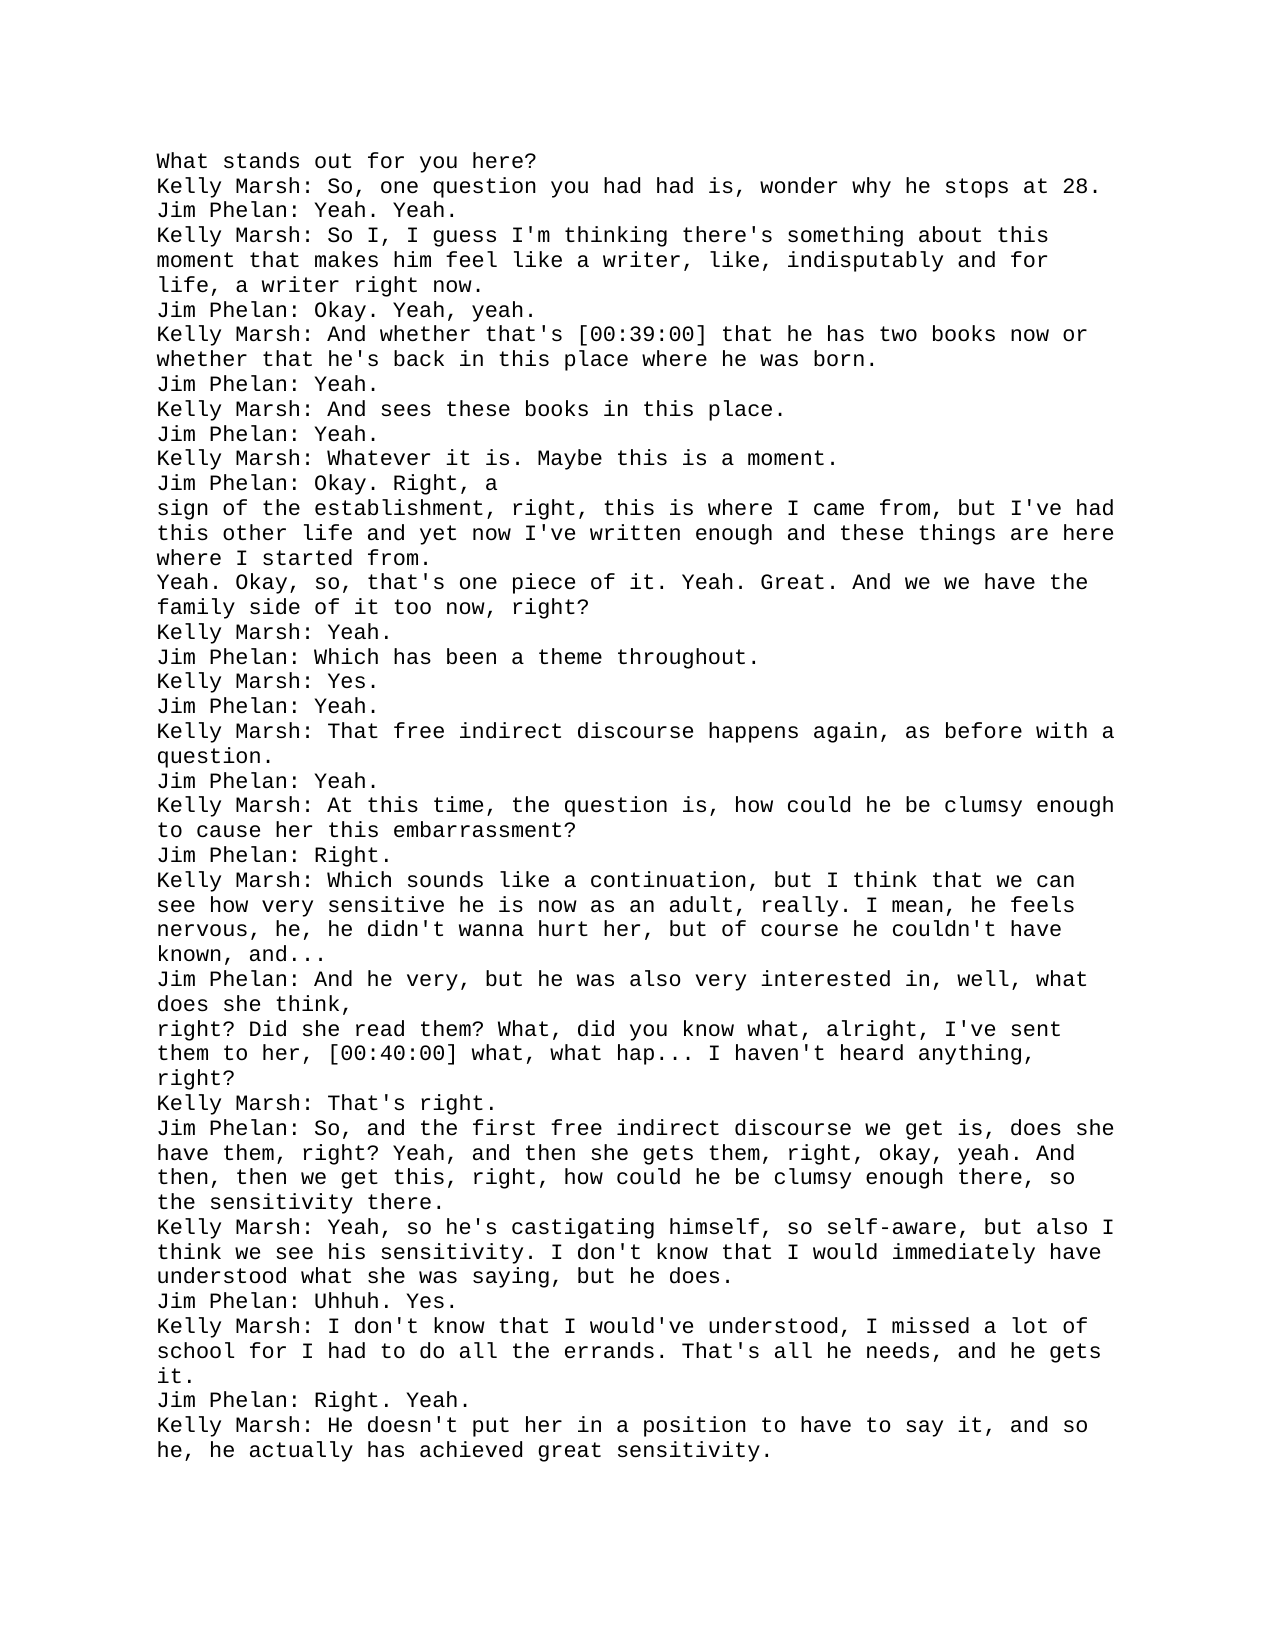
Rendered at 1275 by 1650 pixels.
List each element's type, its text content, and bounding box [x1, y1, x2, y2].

text Kelly Marsh: I don't know that I would've understood, I missed a lot of school for I had to do all the errands. That's all he needs, and he gets it. [156, 1315, 1118, 1389]
text Kelly Marsh: Yeah, so he's castigating himself, so self-aware, but also I think we see his sensitivity. I don't know that I would immediately have understood what she was saying, but he does. [156, 1216, 1118, 1290]
text Kelly Marsh: So, one question you had had is, wonder why he stops at 28. [156, 175, 1118, 199]
text Jim Phelan: Okay. Right, a [156, 472, 1118, 497]
text Yeah. Okay, so, that's one piece of it. Yeah. Great. And we we have the family side of it too now, right? [156, 571, 1118, 621]
text Jim Phelan: So, and the first free indirect discourse we get is, does she have them, right? Yeah, and then she gets them, right, okay, yeah. And then, then we get this, right, how could he be clumsy enough there, so the sensitivity there. [156, 1117, 1118, 1216]
text Kelly Marsh: And sees these books in this place. [156, 398, 1118, 423]
text Jim Phelan: Which has been a theme throughout. [156, 646, 1118, 671]
text Kelly Marsh: Which sounds like a continuation, but I think that we can see how very sensitive he is now as an adult, really. I mean, he feels nervous, he, he didn't wanna hurt her, but of course he couldn't have known, and... [156, 869, 1118, 968]
text Kelly Marsh: Whatever it is. Maybe this is a moment. [156, 447, 1118, 472]
text Kelly Marsh: So I, I guess I'm thinking there's something about this moment that makes him feel like a writer, like, indisputably and for life, a writer right now. [156, 224, 1118, 299]
text What stands out for you here? [156, 150, 1118, 175]
text Kelly Marsh: That free indirect discourse happens again, as before with a question. [156, 720, 1118, 770]
text Jim Phelan: Yeah. [156, 423, 1118, 447]
text Kelly Marsh: Yeah. [156, 621, 1118, 646]
text Jim Phelan: Yeah. Yeah. [156, 199, 1118, 224]
text Kelly Marsh: He doesn't put her in a position to have to say it, and so he, he actually has achieved great sensitivity. [156, 1414, 1118, 1464]
text Jim Phelan: Uhhuh. Yes. [156, 1290, 1118, 1315]
text Kelly Marsh: Yes. [156, 671, 1118, 695]
text Jim Phelan: Yeah. [156, 770, 1118, 794]
text Jim Phelan: Yeah. [156, 695, 1118, 720]
text Jim Phelan: Right. [156, 844, 1118, 869]
text Jim Phelan: Okay. Yeah, yeah. [156, 299, 1118, 323]
text Jim Phelan: Yeah. [156, 373, 1118, 398]
text right? Did she read them? What, did you know what, alright, I've sent them to her, [00:40:00] what, what hap... I haven't heard anything, right? [156, 1018, 1118, 1092]
text Kelly Marsh: At this time, the question is, how could he be clumsy enough to cause her this embarrassment? [156, 794, 1118, 844]
text sign of the establishment, right, this is where I came from, but I've had this other life and yet now I've written enough and these things are here where I started from. [156, 497, 1118, 571]
text Kelly Marsh: That's right. [156, 1092, 1118, 1117]
text Jim Phelan: Right. Yeah. [156, 1389, 1118, 1414]
text Kelly Marsh: And whether that's [00:39:00] that he has two books now or whether that he's back in this place where he was born. [156, 323, 1118, 373]
text Jim Phelan: And he very, but he was also very interested in, well, what does she think, [156, 968, 1118, 1018]
